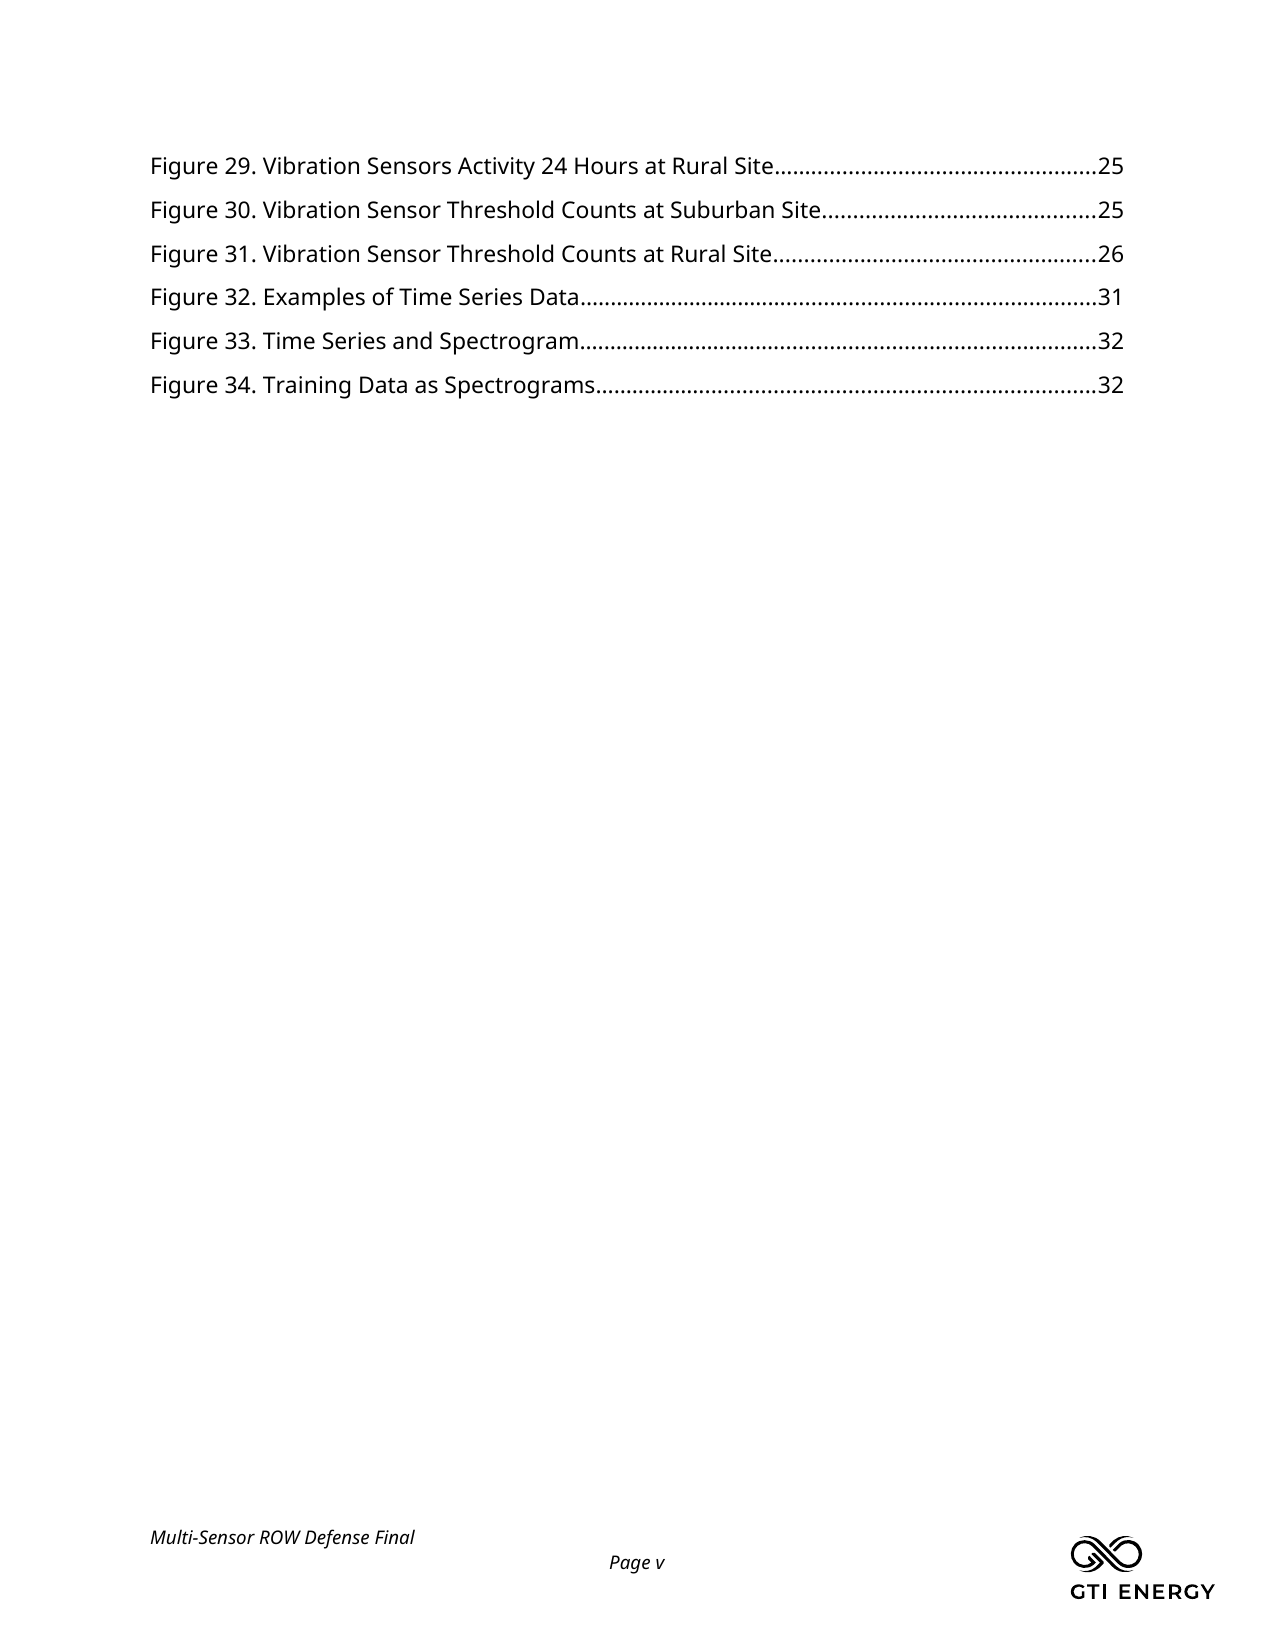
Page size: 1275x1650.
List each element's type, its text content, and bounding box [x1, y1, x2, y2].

text Figure 30. Vibration Sensor Threshold Counts at Suburban Site 25 [150, 194, 1125, 225]
text Figure 32. Examples of Time Series Data 31 [150, 281, 1125, 312]
text Figure 29. Vibration Sensors Activity 24 Hours at Rural Site 25 [150, 150, 1125, 181]
text Figure 33. Time Series and Spectrogram 32 [150, 325, 1125, 356]
text Figure 34. Training Data as Spectrograms 32 [150, 369, 1125, 400]
text Figure 31. Vibration Sensor Threshold Counts at Rural Site 26 [150, 237, 1125, 269]
